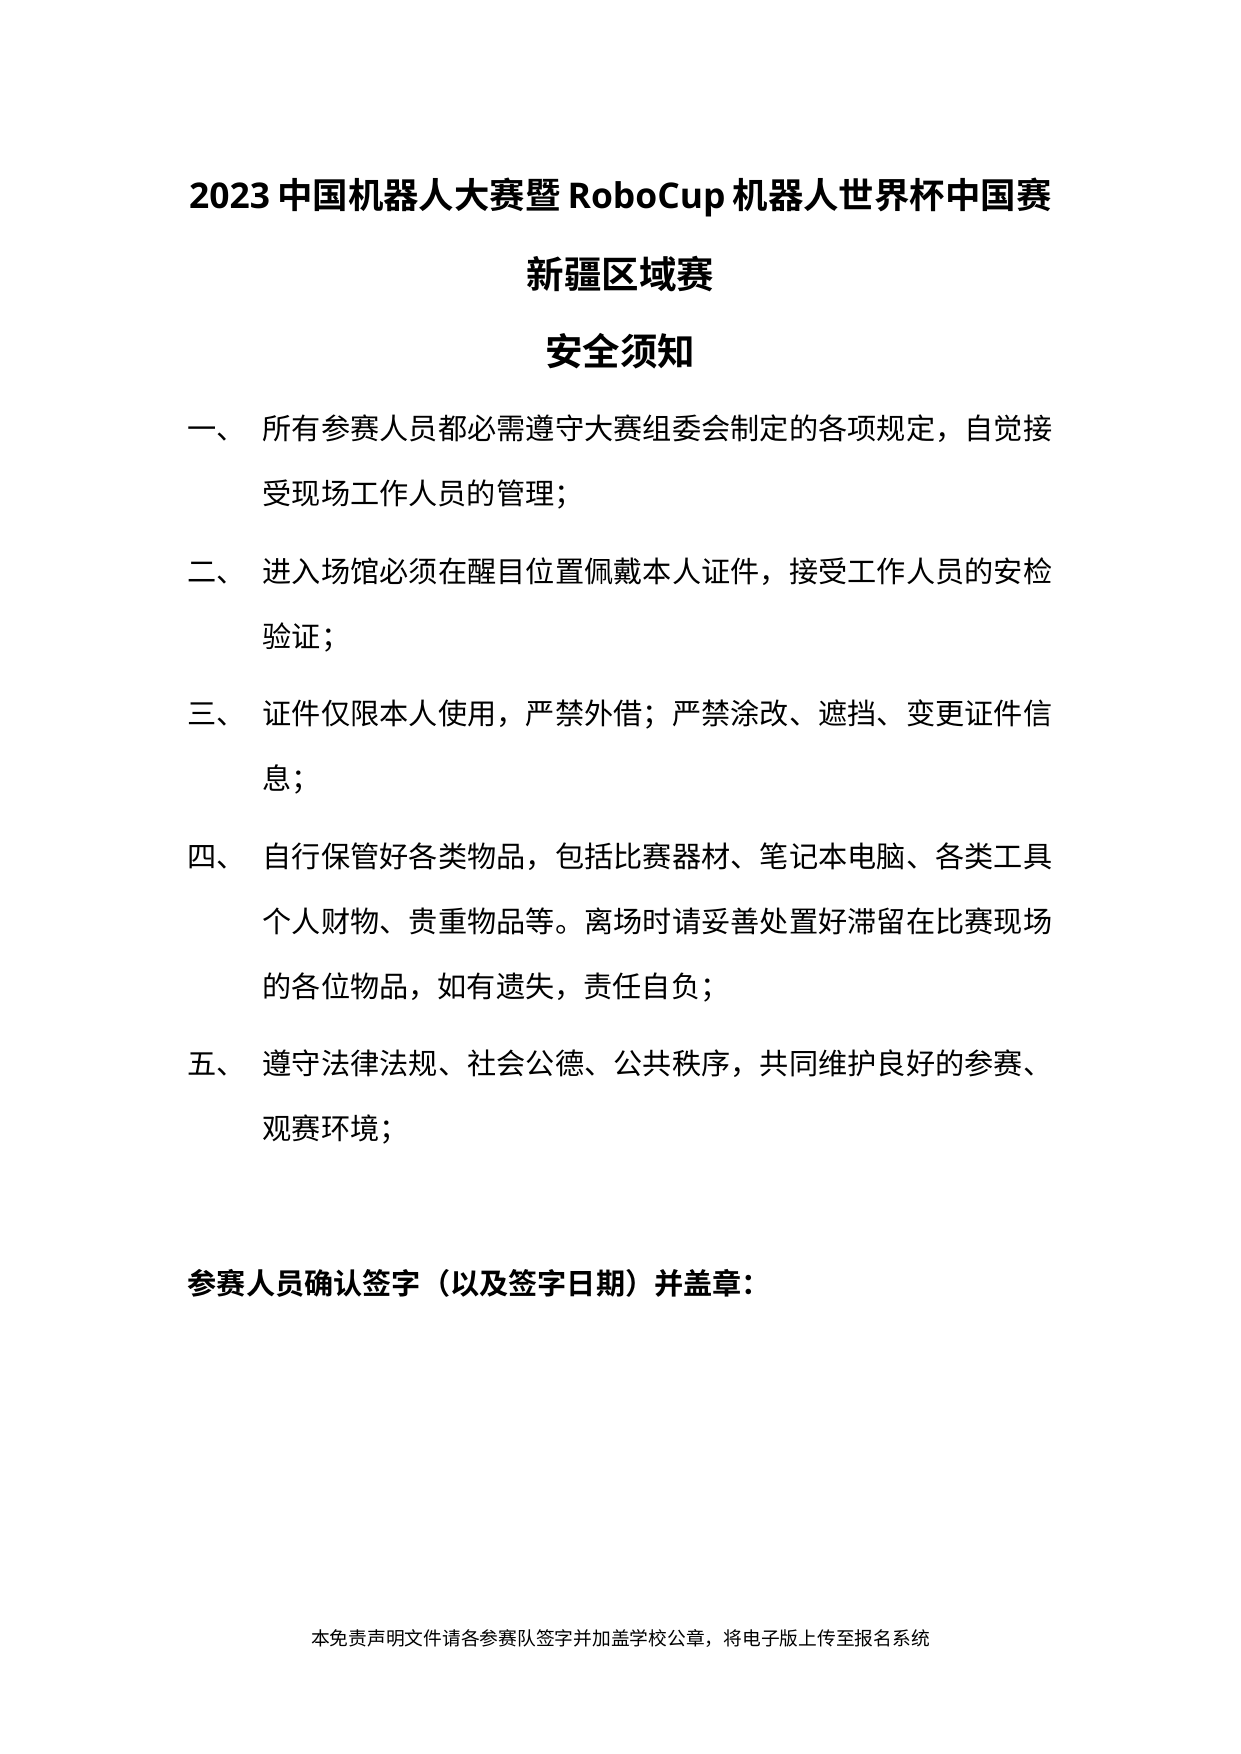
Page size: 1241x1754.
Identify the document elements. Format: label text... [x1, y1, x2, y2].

list 进入场馆必须在醒目位置佩戴本人证件，接受工作人员的安检、验证； [187, 537, 1053, 667]
text 安全须知 [187, 317, 1053, 382]
list 遵守法律法规、社会公德、公共秩序，共同维护良好的参赛、观赛环境； [187, 1029, 1053, 1159]
list 所有参赛人员都必需遵守大赛组委会制定的各项规定，自觉接受现场工作人员的管理； [187, 394, 1053, 524]
text 新疆区域赛 [187, 239, 1053, 304]
text 2023中国机器人大赛暨RoboCup机器人世界杯中国赛 [187, 162, 1053, 227]
list 证件仅限本人使用，严禁外借；严禁涂改、遮挡、变更证件信息； [187, 679, 1053, 809]
text 参赛人员确认签字（以及签字日期）并盖章： [187, 1249, 1053, 1314]
list 自行保管好各类物品，包括比赛器材、笔记本电脑、各类工具、个人财物、贵重物品等。离场时请妥善处置好滞留在比赛现场的各位物品，如有遗失，责任自负； [187, 822, 1053, 1017]
